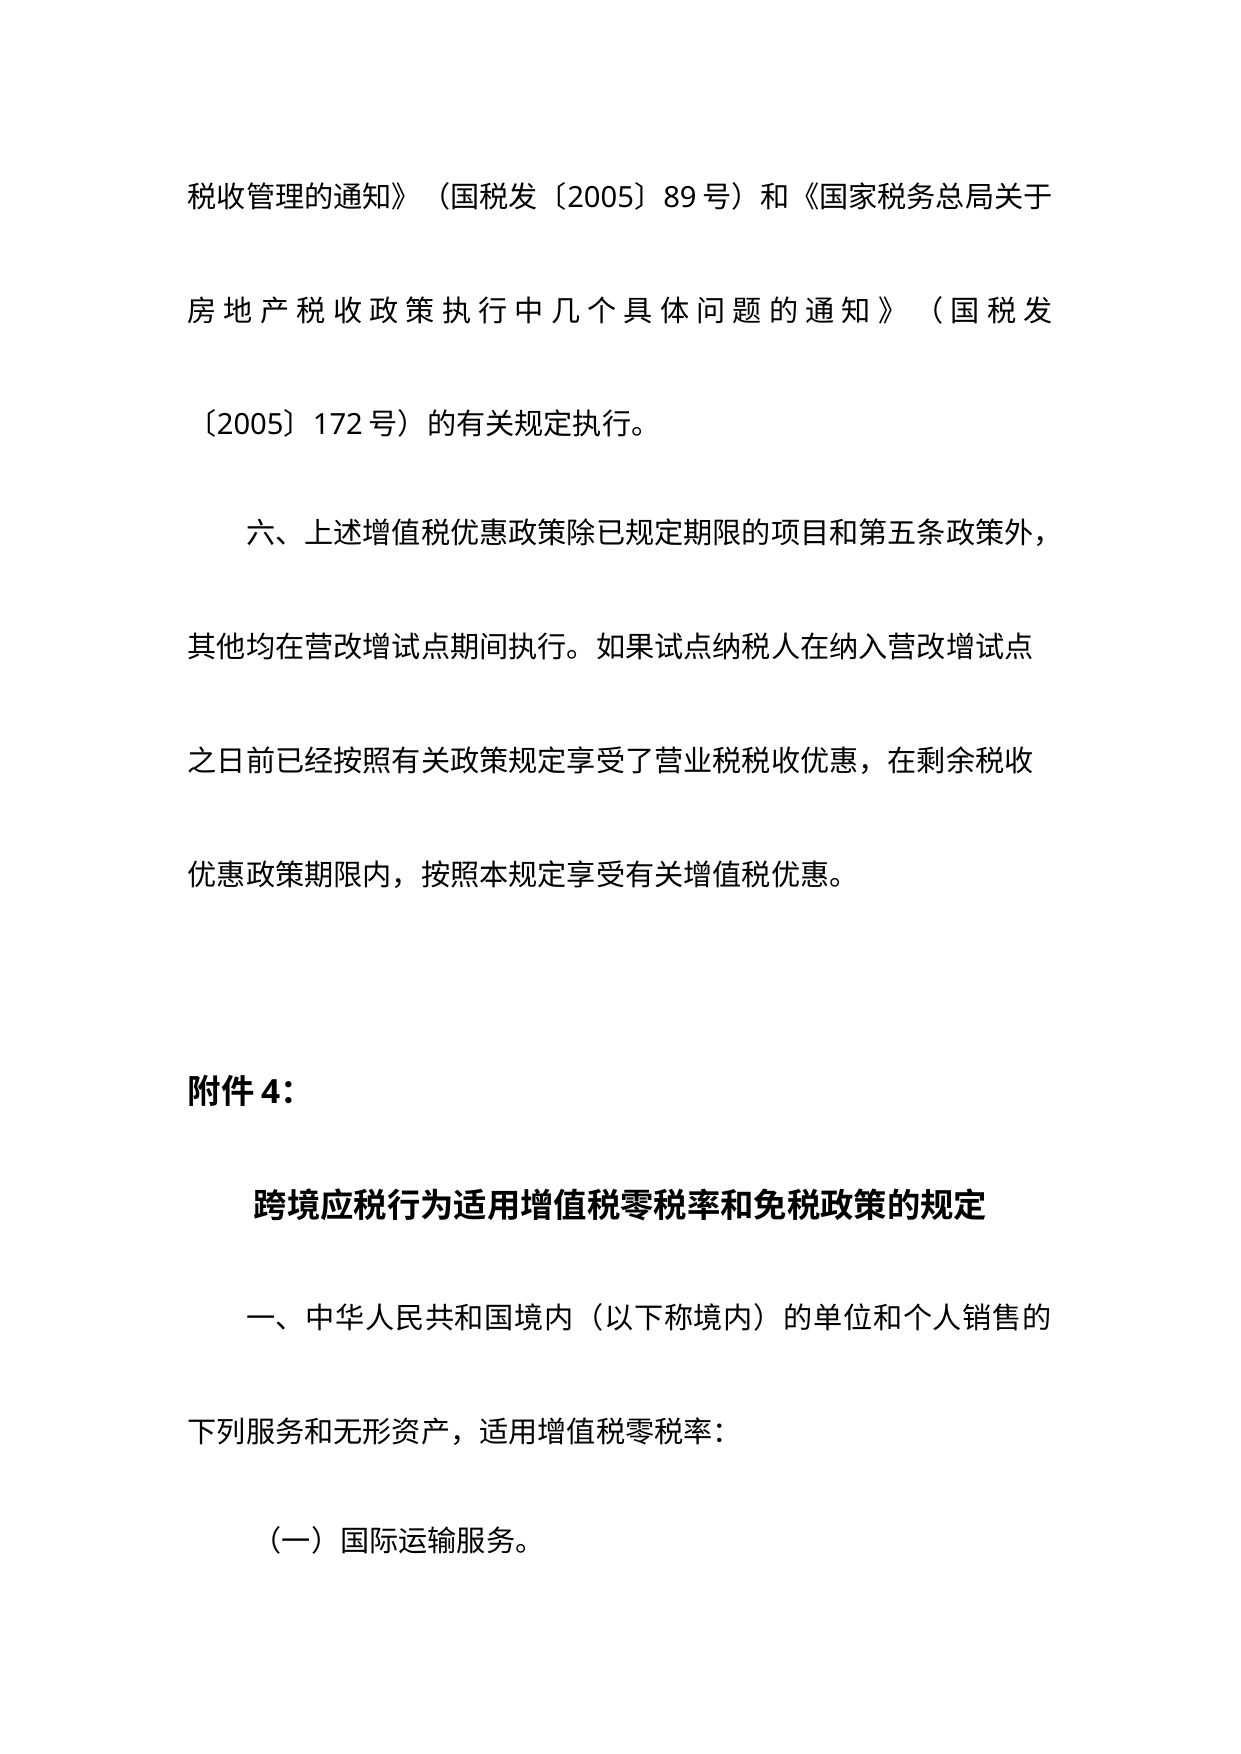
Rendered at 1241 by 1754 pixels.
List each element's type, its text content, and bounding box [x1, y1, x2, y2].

text 附件4： [187, 1056, 1053, 1121]
text 跨境应税行为适用增值税零税率和免税政策的规定 [187, 1170, 1053, 1235]
text 一、中华人民共和国境内（以下称境内）的单位和个人销售的下列服务和无形资产，适用增值税零税率： [187, 1284, 1053, 1462]
text 六、上述增值税优惠政策除已规定期限的项目和第五条政策外，其他均在营改增试点期间执行。如果试点纳税人在纳入营改增试点之日前已经按照有关政策规定享受了营业税税收优惠，在剩余税收优惠政策期限内，按照本规定享受有关增值税优惠。 [187, 499, 1053, 905]
text （一）国际运输服务。 [252, 1507, 1053, 1572]
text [187, 162, 1053, 454]
